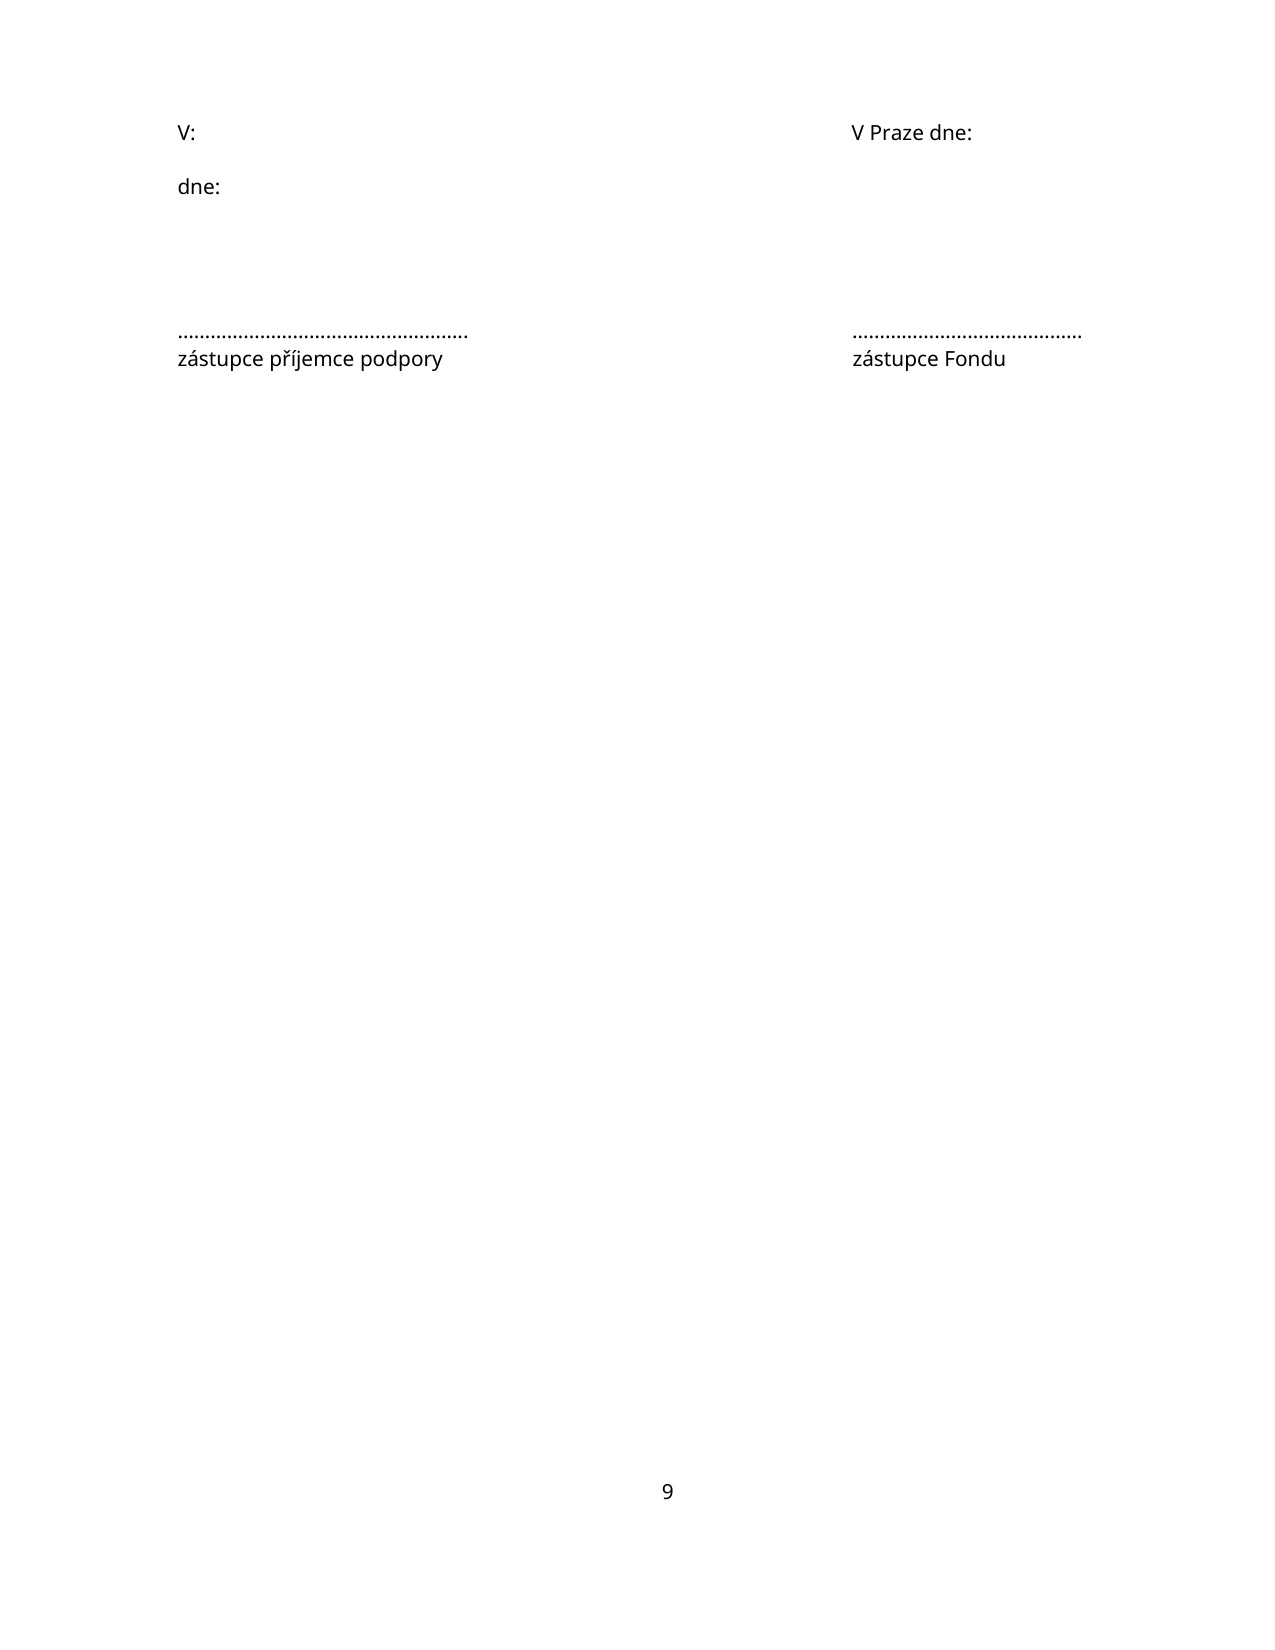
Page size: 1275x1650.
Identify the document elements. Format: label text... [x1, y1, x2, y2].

text dne: [177, 172, 1169, 201]
text V: V Praze dne: [177, 118, 1169, 146]
text …………………………………………….. …………………………………… [177, 316, 1169, 344]
text zástupce příjemce podpory zástupce Fondu [177, 344, 1169, 373]
